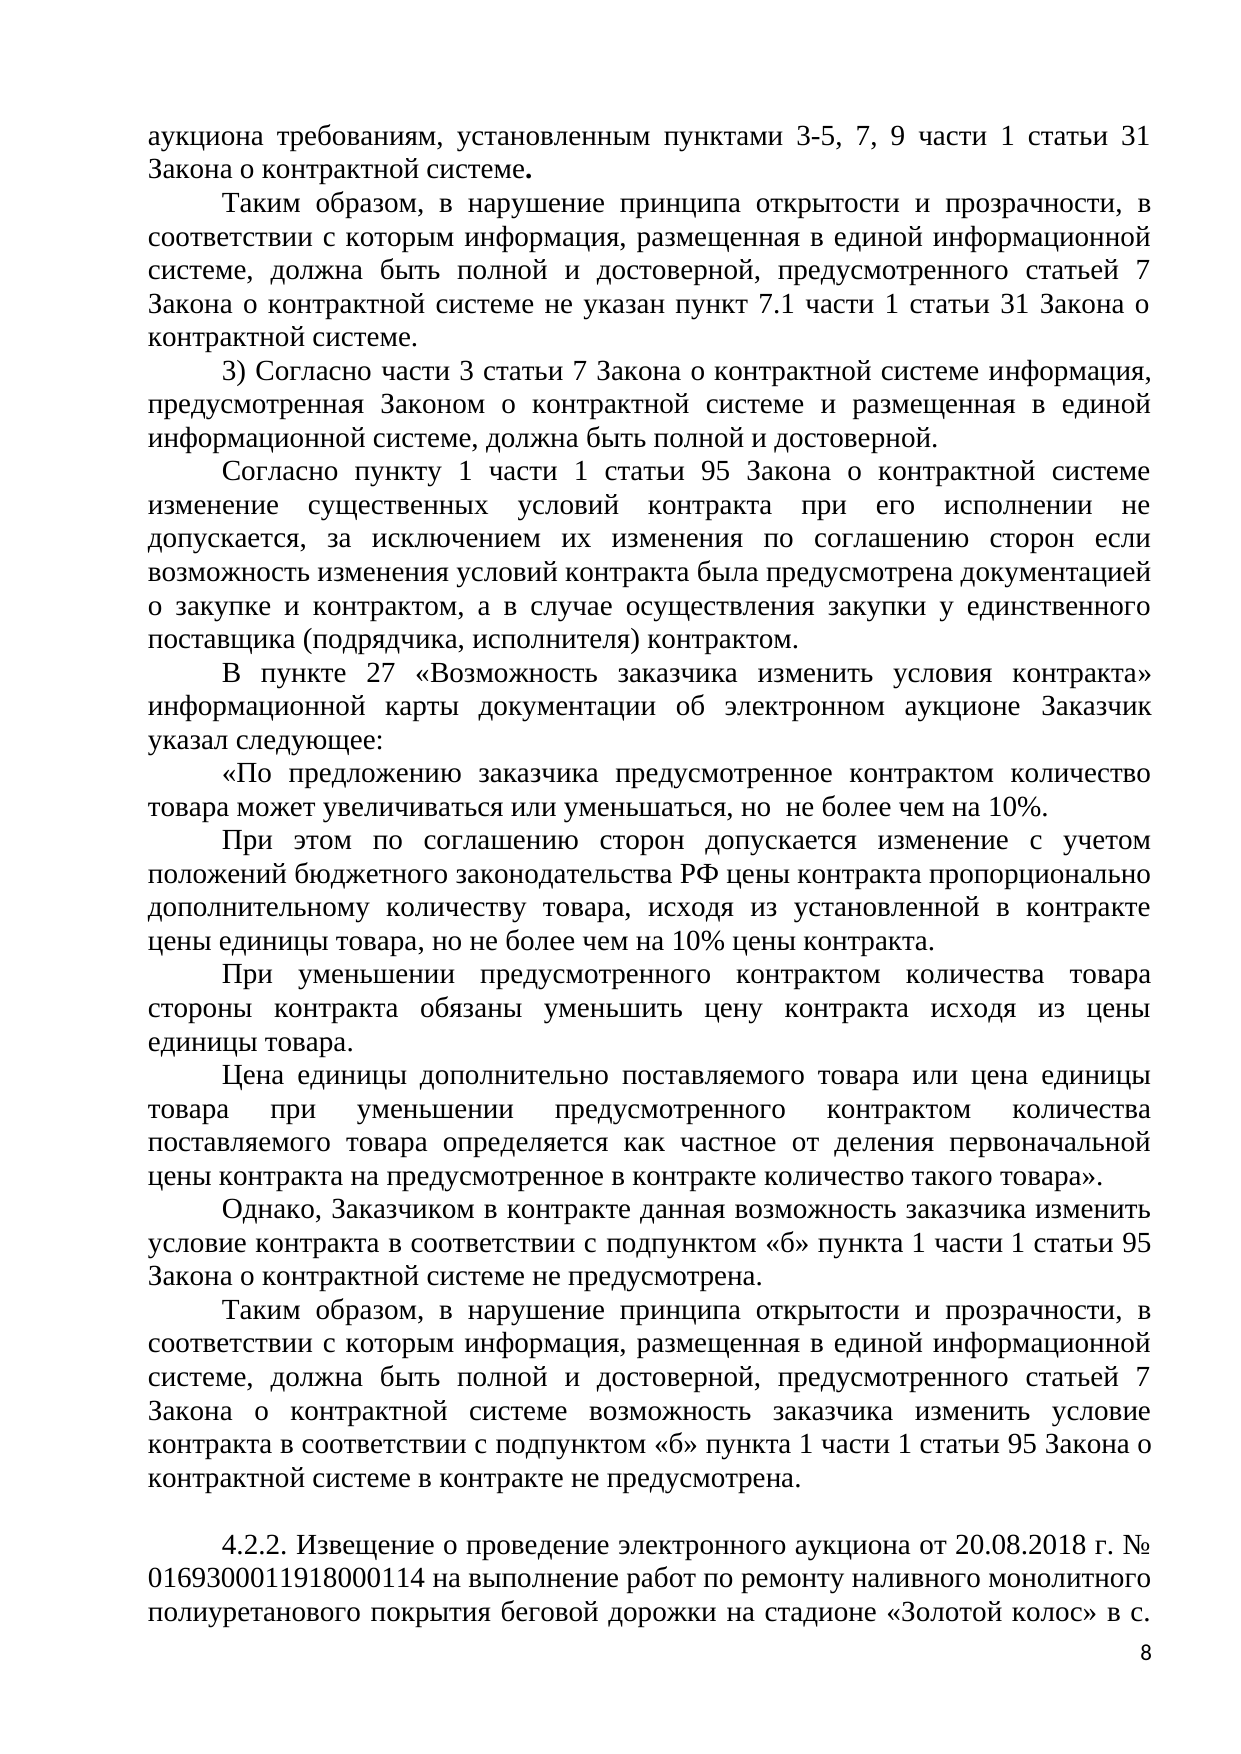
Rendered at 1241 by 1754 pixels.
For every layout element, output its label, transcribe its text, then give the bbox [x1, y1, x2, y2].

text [148, 118, 1152, 185]
text В пункте 27 «Возможность заказчика изменить условия контракта» информационной карты документации об электронном аукционе Заказчик указал следующее: [148, 655, 1152, 755]
text Таким образом, в нарушение принципа открытости и прозрачности, в соответствии с которым информация, размещенная в единой информационной системе, должна быть полной и достоверной, предусмотренного статьей 7 Закона о контрактной системе не указан пункт 7.1 части 1 статьи 31 Закона о контрактной системе. [148, 185, 1152, 353]
text Согласно пункту 1 части 1 статьи 95 Закона о контрактной системе изменение существенных условий контракта при его исполнении не допускается, за исключением их изменения по соглашению сторон если возможность изменения условий контракта была предусмотрена документацией о закупке и контрактом, а в случае осуществления закупки у единственного поставщика (подрядчика, исполнителя) контрактом. [148, 453, 1152, 655]
text Однако, Заказчиком в контракте данная возможность заказчика изменить условие контракта в соответствии с подпунктом «б» пункта 1 части 1 статьи 95 Закона о контрактной системе не предусмотрена. [148, 1191, 1152, 1292]
text «По предложению заказчика предусмотренное контрактом количество товара может увеличиваться или уменьшаться, но не более чем на 10%. [148, 755, 1152, 822]
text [148, 1527, 1152, 1627]
text При этом по соглашению сторон допускается изменение с учетом положений бюджетного законодательства РФ цены контракта пропорционально дополнительному количеству товара, исходя из установленной в контракте цены единицы товара, но не более чем на 10% цены контракта. [148, 822, 1152, 957]
text Цена единицы дополнительно поставляемого товара или цена единицы товара при уменьшении предусмотренного контрактом количества поставляемого товара определяется как частное от деления первоначальной цены контракта на предусмотренное в контракте количество такого товара». [148, 1057, 1152, 1191]
text Таким образом, в нарушение принципа открытости и прозрачности, в соответствии с которым информация, размещенная в единой информационной системе, должна быть полной и достоверной, предусмотренного статьей 7 Закона о контрактной системе возможность заказчика изменить условие контракта в соответствии с подпунктом «б» пункта 1 части 1 статьи 95 Закона о контрактной системе в контракте не предусмотрена. [148, 1292, 1152, 1493]
text При уменьшении предусмотренного контрактом количества товара стороны контракта обязаны уменьшить цену контракта исходя из цены единицы товара. [148, 957, 1152, 1057]
text 3) Согласно части 3 статьи 7 Закона о контрактной системе информация, предусмотренная Законом о контрактной системе и размещенная в единой информационной системе, должна быть полной и достоверной. [148, 353, 1152, 453]
